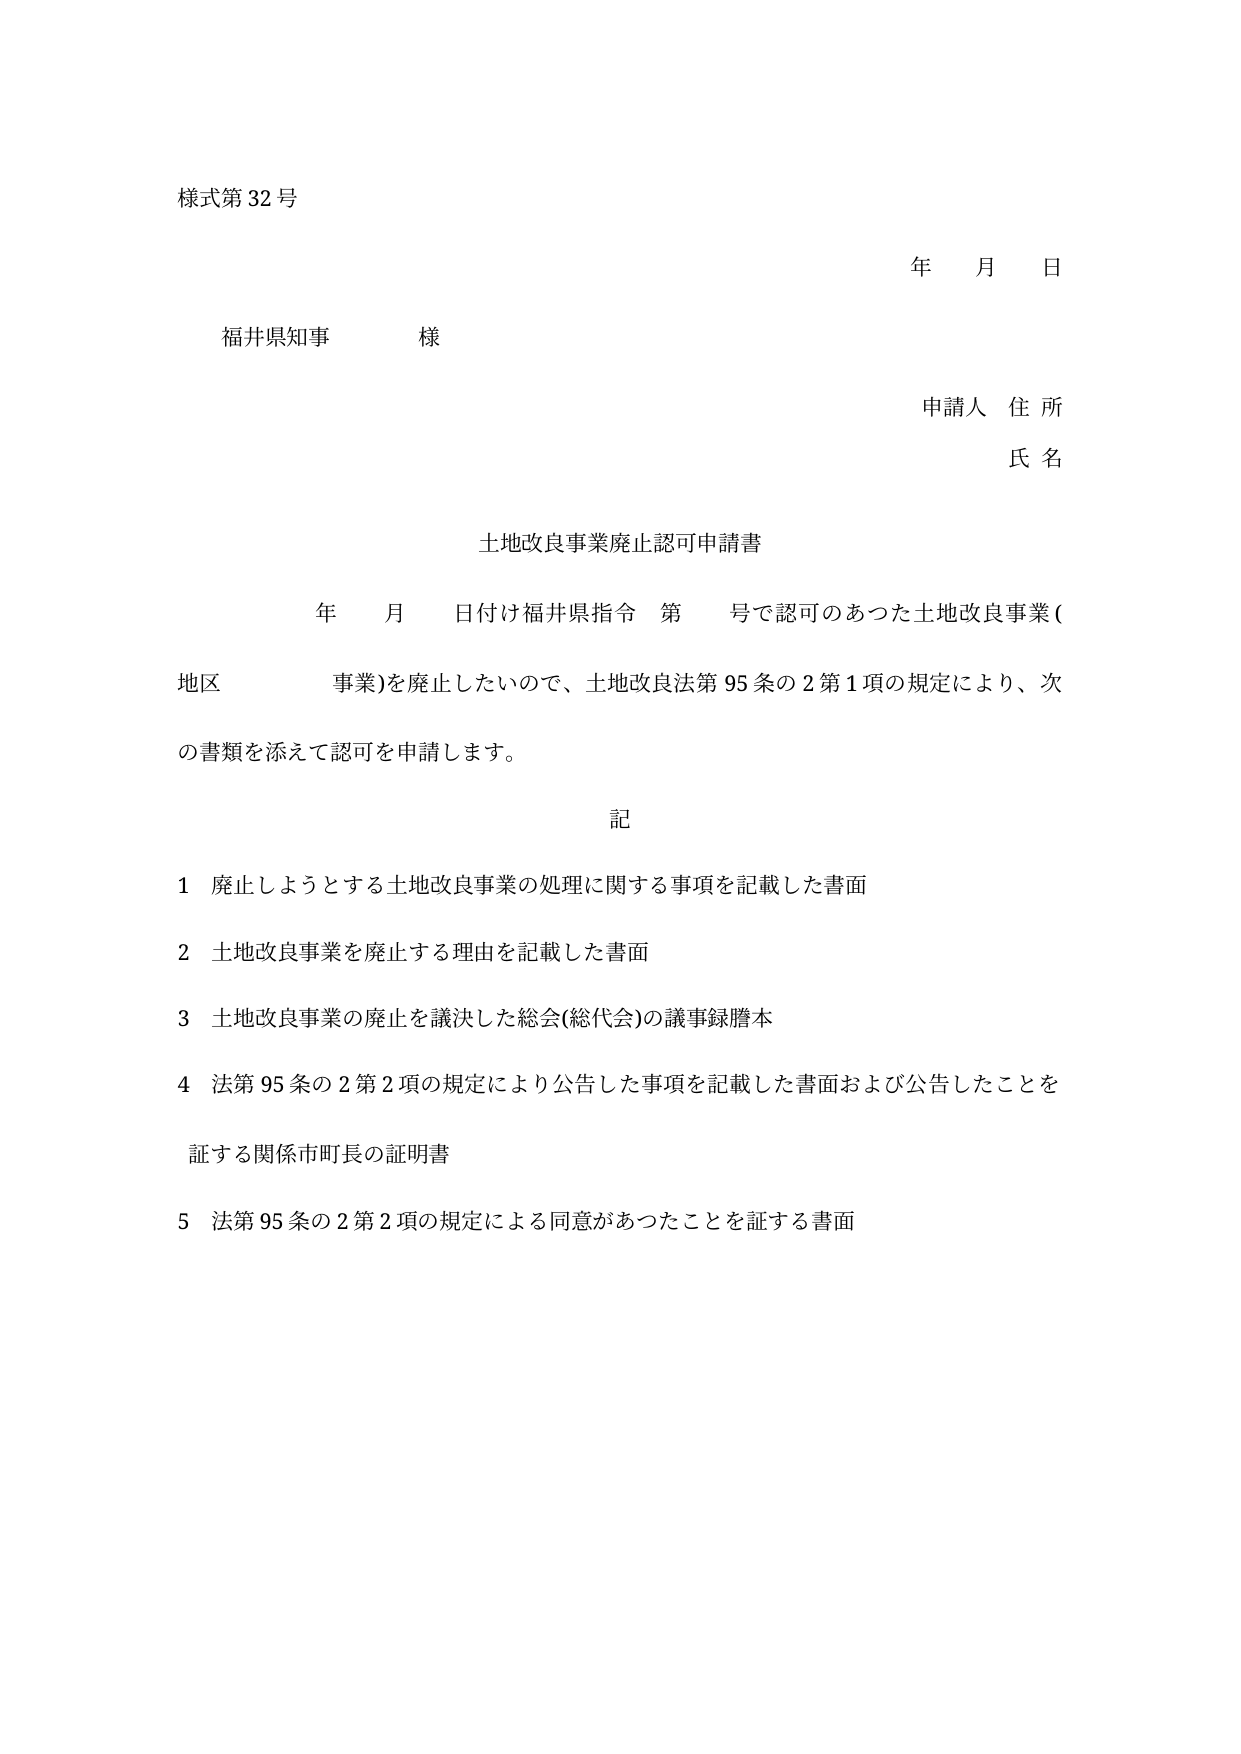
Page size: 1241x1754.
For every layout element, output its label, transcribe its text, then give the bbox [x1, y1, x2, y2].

text 記 [177, 800, 1063, 835]
text 5 法第95条の2第2項の規定による同意があつたことを証する書面 [177, 1202, 1063, 1237]
text 年 月 日 [177, 249, 1063, 284]
text 様式第32号 [177, 179, 1063, 214]
text 1 廃止しようとする土地改良事業の処理に関する事項を記載した書面 [177, 867, 1063, 902]
text 福井県知事 様 [177, 319, 1063, 353]
text 3 土地改良事業の廃止を議決した総会(総代会)の議事録謄本 [177, 999, 1063, 1034]
text 年 月 日付け福井県指令 第 号で認可のあつた土地改良事業( 地区 事業)を廃止したいので、土地改良法第95条の2第1項の規定により、次の書類を添えて認可を申請します。 [177, 594, 1063, 769]
text 2 土地改良事業を廃止する理由を記載した書面 [177, 933, 1063, 968]
text 土地改良事業廃止認可申請書 [177, 524, 1063, 559]
text 申請人 住所 [177, 388, 1063, 423]
text 4 法第95条の2第2項の規定により公告した事項を記載した書面および公告したことを証する関係市町長の証明書 [177, 1066, 1063, 1171]
text 氏名 [177, 439, 1063, 474]
